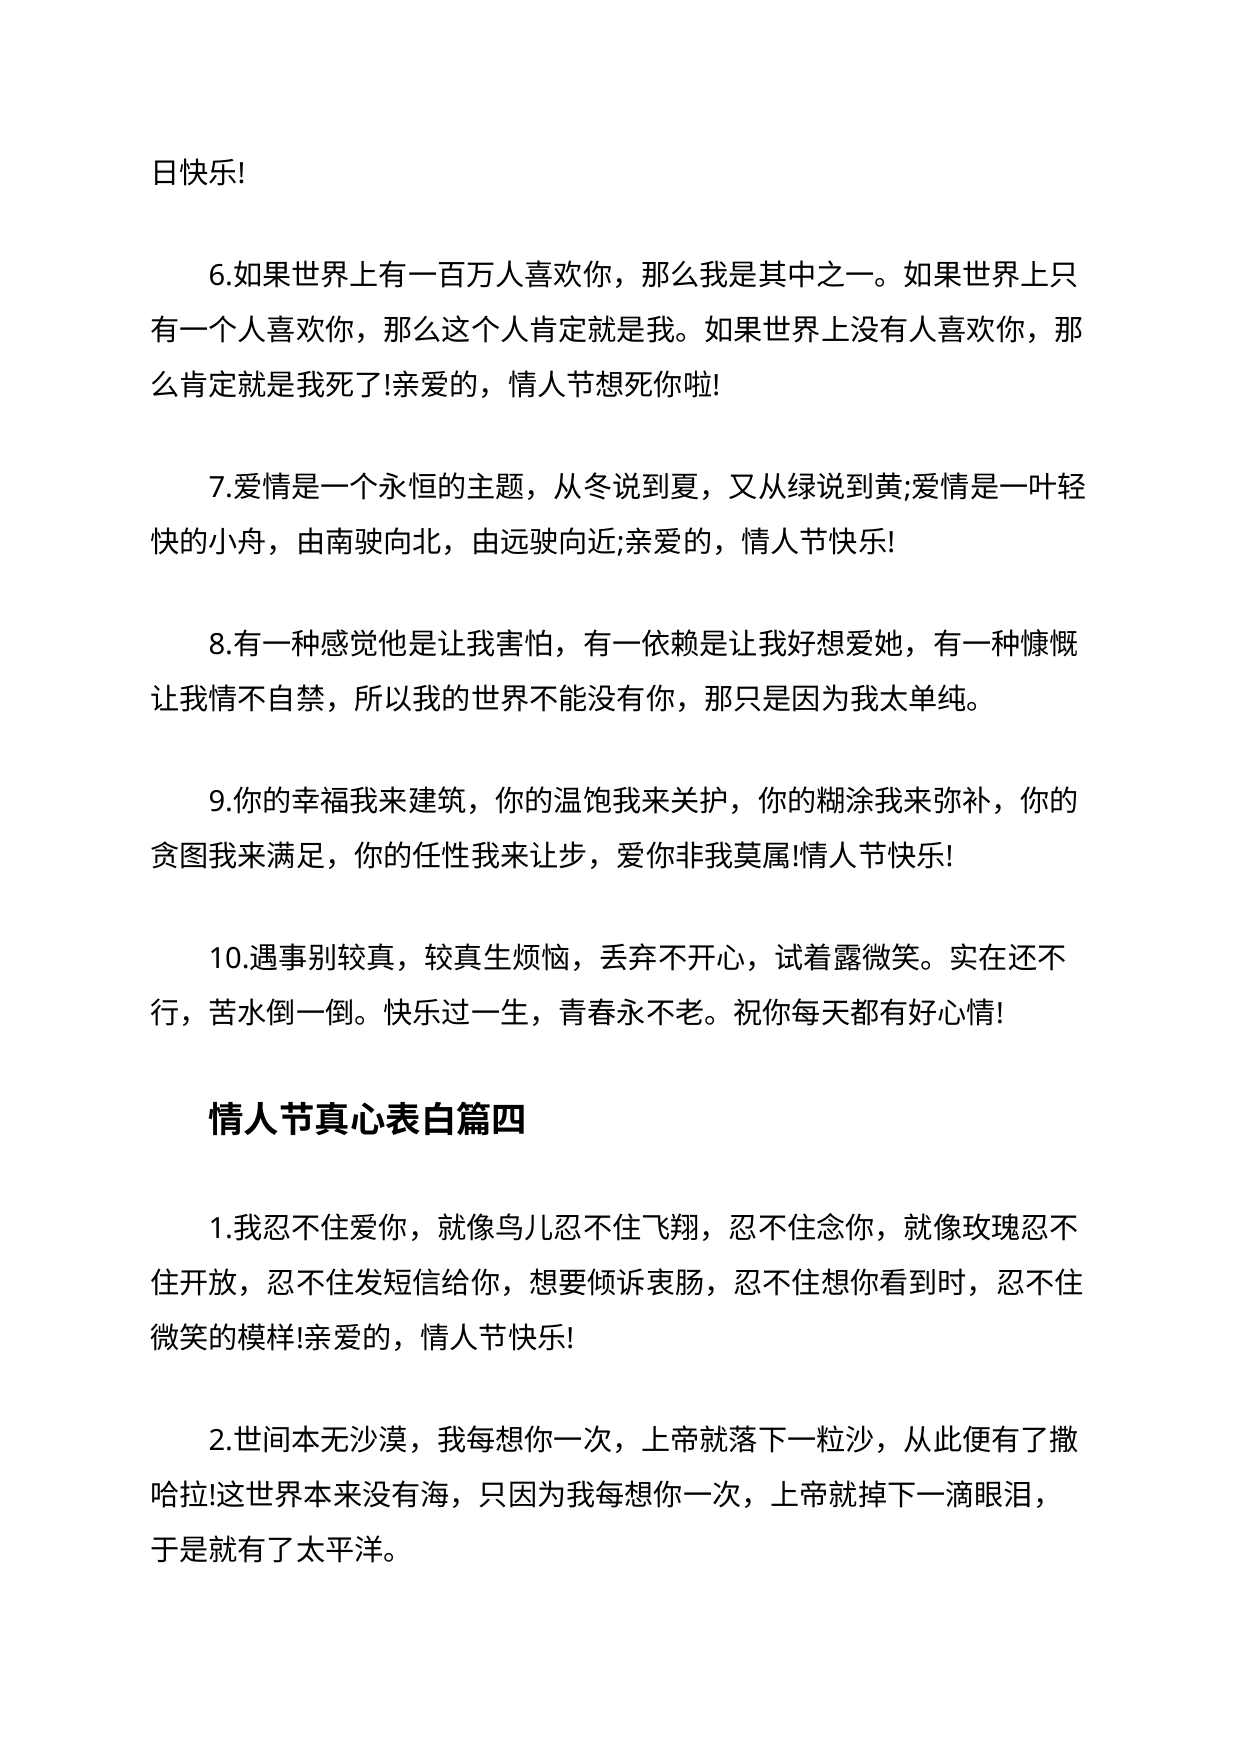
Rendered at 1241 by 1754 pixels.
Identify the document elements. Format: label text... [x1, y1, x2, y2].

text 9.你的幸福我来建筑，你的温饱我来关护，你的糊涂我来弥补，你的贪图我来满足，你的任性我来让步，爱你非我莫属!情人节快乐! [150, 778, 1090, 875]
text 10.遇事别较真，较真生烦恼，丢弃不开心，试着露微笑。实在还不行，苦水倒一倒。快乐过一生，青春永不老。祝你每天都有好心情! [150, 934, 1090, 1032]
text 1.我忍不住爱你，就像鸟儿忍不住飞翔，忍不住念你，就像玫瑰忍不住开放，忍不住发短信给你，想要倾诉衷肠，忍不住想你看到时，忍不住微笑的模样!亲爱的，情人节快乐! [150, 1205, 1090, 1357]
text 2.世间本无沙漠，我每想你一次，上帝就落下一粒沙，从此便有了撒哈拉!这世界本来没有海，只因为我每想你一次，上帝就掉下一滴眼泪，于是就有了太平洋。 [150, 1417, 1090, 1569]
text 情人节真心表白篇四 [150, 1092, 1090, 1143]
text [150, 150, 1090, 192]
text 8.有一种感觉他是让我害怕，有一依赖是让我好想爱她，有一种慷慨让我情不自禁，所以我的世界不能没有你，那只是因为我太单纯。 [150, 621, 1090, 718]
text 6.如果世界上有一百万人喜欢你，那么我是其中之一。如果世界上只有一个人喜欢你，那么这个人肯定就是我。如果世界上没有人喜欢你，那么肯定就是我死了!亲爱的，情人节想死你啦! [150, 252, 1090, 404]
text 7.爱情是一个永恒的主题，从冬说到夏，又从绿说到黄;爱情是一叶轻快的小舟，由南驶向北，由远驶向近;亲爱的，情人节快乐! [150, 464, 1090, 561]
